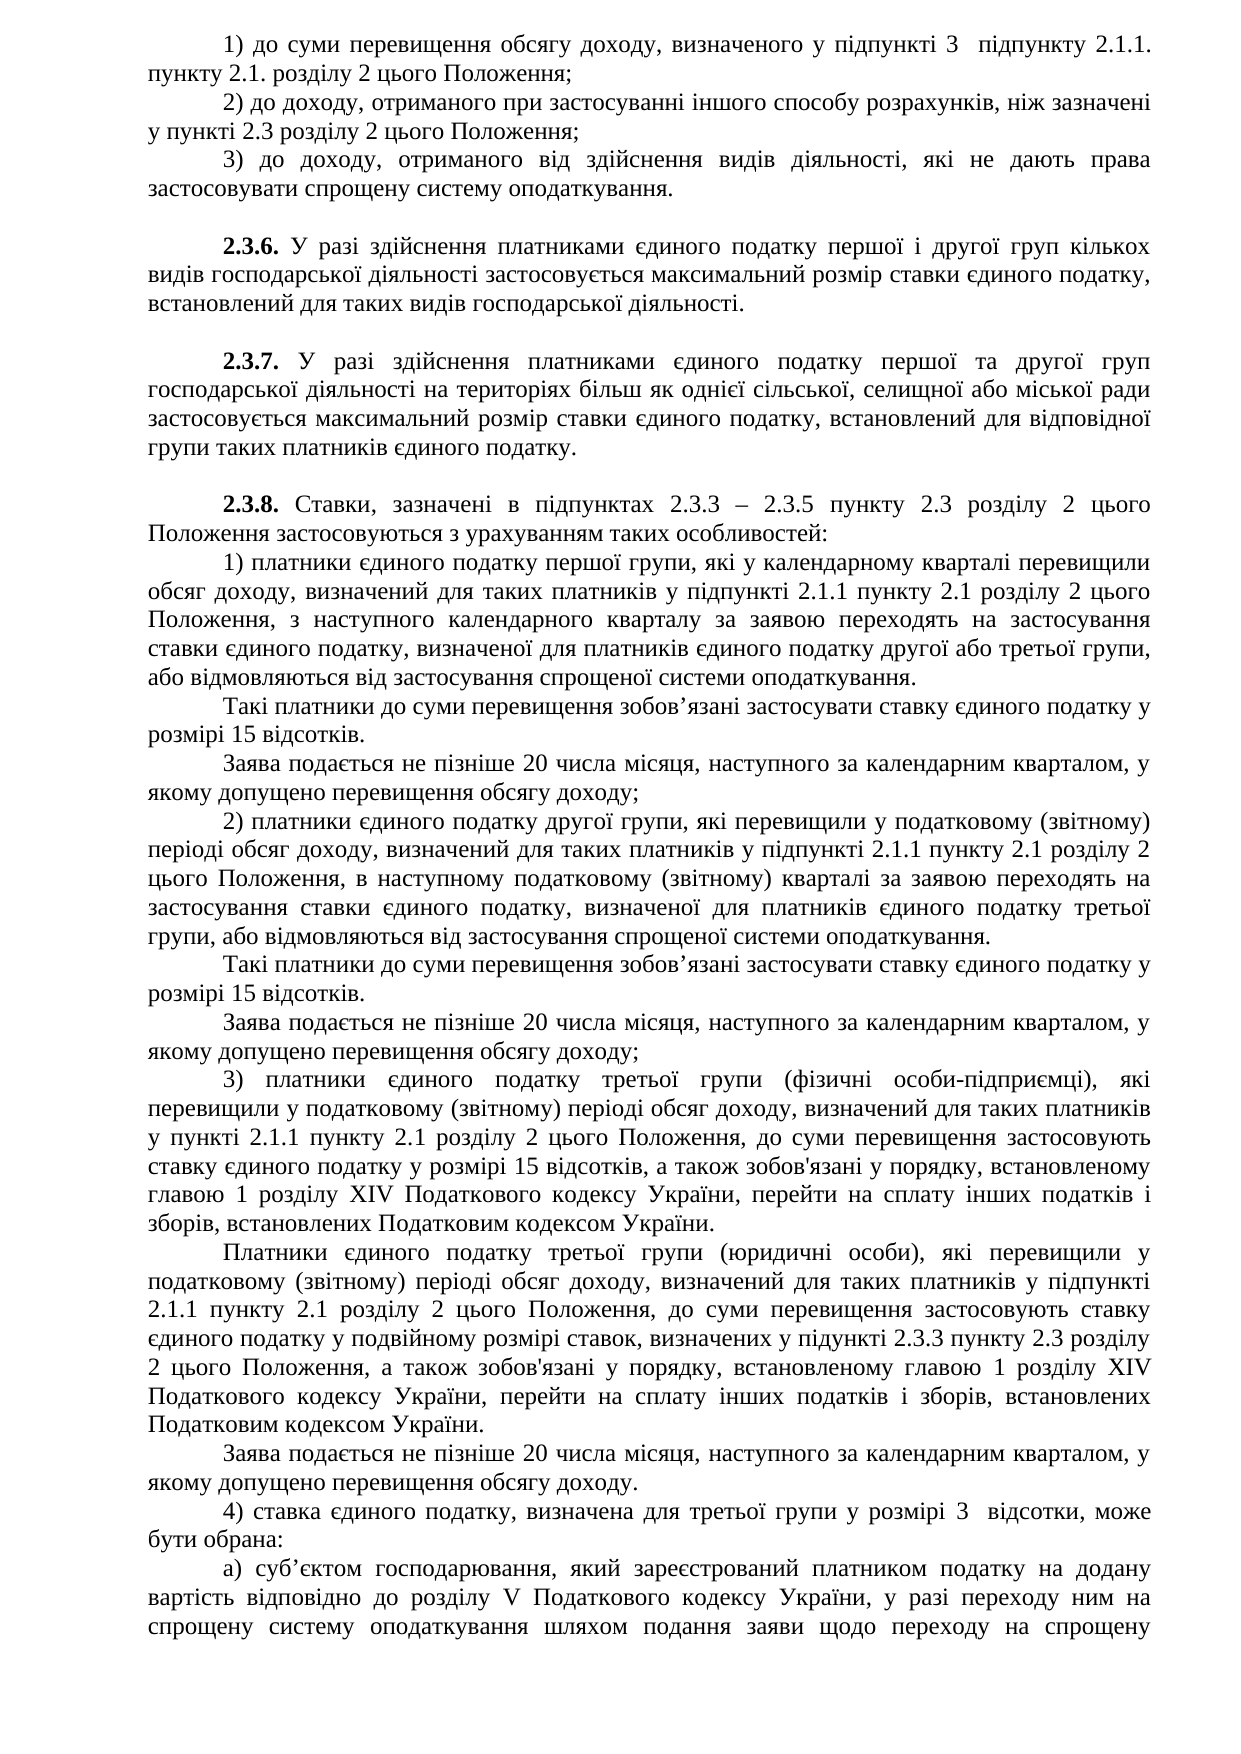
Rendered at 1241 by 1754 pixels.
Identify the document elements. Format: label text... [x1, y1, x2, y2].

text 2.3.7. У разі здійснення платниками єдиного податку першої та другої груп господарської діяльності на територіях більш як однієї сільської, селищної або міської ради застосовується максимальний розмір ставки єдиного податку, встановлений для відповідної групи таких платників єдиного податку. [148, 346, 1152, 461]
text Такі платники до суми перевищення зобов’язані застосувати ставку єдиного податку у розмірі 15 відсотків. [148, 949, 1152, 1007]
text 3) платники єдиного податку третьої групи (фізичні особи-підприємці), які перевищили у податковому (звітному) періоді обсяг доходу, визначений для таких платників у пункті 2.1.1 пункту 2.1 розділу 2 цього Положення, до суми перевищення застосовують ставку єдиного податку у розмірі 15 відсотків, а також зобов'язані у порядку, встановленому главою 1 розділу XІV Податкового кодексу України, перейти на сплату інших податків і зборів, встановлених Податковим кодексом України. [148, 1064, 1152, 1237]
text 3) до доходу, отриманого від здійснення видів діяльності, які не дають права застосовувати спрощену систему оподаткування. [148, 144, 1152, 202]
text Заява подається не пізніше 20 числа місяця, наступного за календарним кварталом, у якому допущено перевищення обсягу доходу. [148, 1438, 1152, 1496]
text Заява подається не пізніше 20 числа місяця, наступного за календарним кварталом, у якому допущено перевищення обсягу доходу; [148, 748, 1152, 806]
text Заява подається не пізніше 20 числа місяця, наступного за календарним кварталом, у якому допущено перевищення обсягу доходу; [148, 1007, 1152, 1064]
text 2) платники єдиного податку другої групи, які перевищили у податковому (звітному) періоді обсяг доходу, визначений для таких платників у підпункті 2.1.1 пункту 2.1 розділу 2 цього Положення, в наступному податковому (звітному) кварталі за заявою переходять на застосування ставки єдиного податку, визначеної для платників єдиного податку третьої групи, або відмовляються від застосування спрощеної системи оподаткування. [148, 806, 1152, 949]
text 1) до суми перевищення обсягу доходу, визначеного у підпункті 3 підпункту 2.1.1. пункту 2.1. розділу 2 цього Положення; [148, 29, 1152, 87]
text 2.3.8. Ставки, зазначені в підпунктах 2.3.3 – 2.3.5 пункту 2.3 розділу 2 цього Положення застосовуються з урахуванням таких особливостей: [148, 489, 1152, 547]
text Платники єдиного податку третьої групи (юридичні особи), які перевищили у податковому (звітному) періоді обсяг доходу, визначений для таких платників у підпункті 2.1.1 пункту 2.1 розділу 2 цього Положення, до суми перевищення застосовують ставку єдиного податку у подвійному розмірі ставок, визначених у підункті 2.3.3 пункту 2.3 розділу 2 цього Положення, а також зобов'язані у порядку, встановленому главою 1 розділу XІV Податкового кодексу України, перейти на сплату інших податків і зборів, встановлених Податковим кодексом України. [148, 1237, 1152, 1438]
text 2.3.6. У разі здійснення платниками єдиного податку першої і другої груп кількох видів господарської діяльності застосовується максимальний розмір ставки єдиного податку, встановлений для таких видів господарської діяльності. [148, 231, 1152, 317]
text 4) ставка єдиного податку, визначена для третьої групи у розмірі 3 відсотки, може бути обрана: [148, 1496, 1152, 1553]
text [148, 1553, 1152, 1639]
text 2) до доходу, отриманого при застосуванні іншого способу розрахунків, ніж зазначені у пункті 2.3 розділу 2 цього Положення; [148, 87, 1152, 144]
text Такі платники до суми перевищення зобов’язані застосувати ставку єдиного податку у розмірі 15 відсотків. [148, 691, 1152, 748]
text 1) платники єдиного податку першої групи, які у календарному кварталі перевищили обсяг доходу, визначений для таких платників у підпункті 2.1.1 пункту 2.1 розділу 2 цього Положення, з наступного календарного кварталу за заявою переходять на застосування ставки єдиного податку, визначеної для платників єдиного податку другої або третьої групи, або відмовляються від застосування спрощеної системи оподаткування. [148, 547, 1152, 691]
